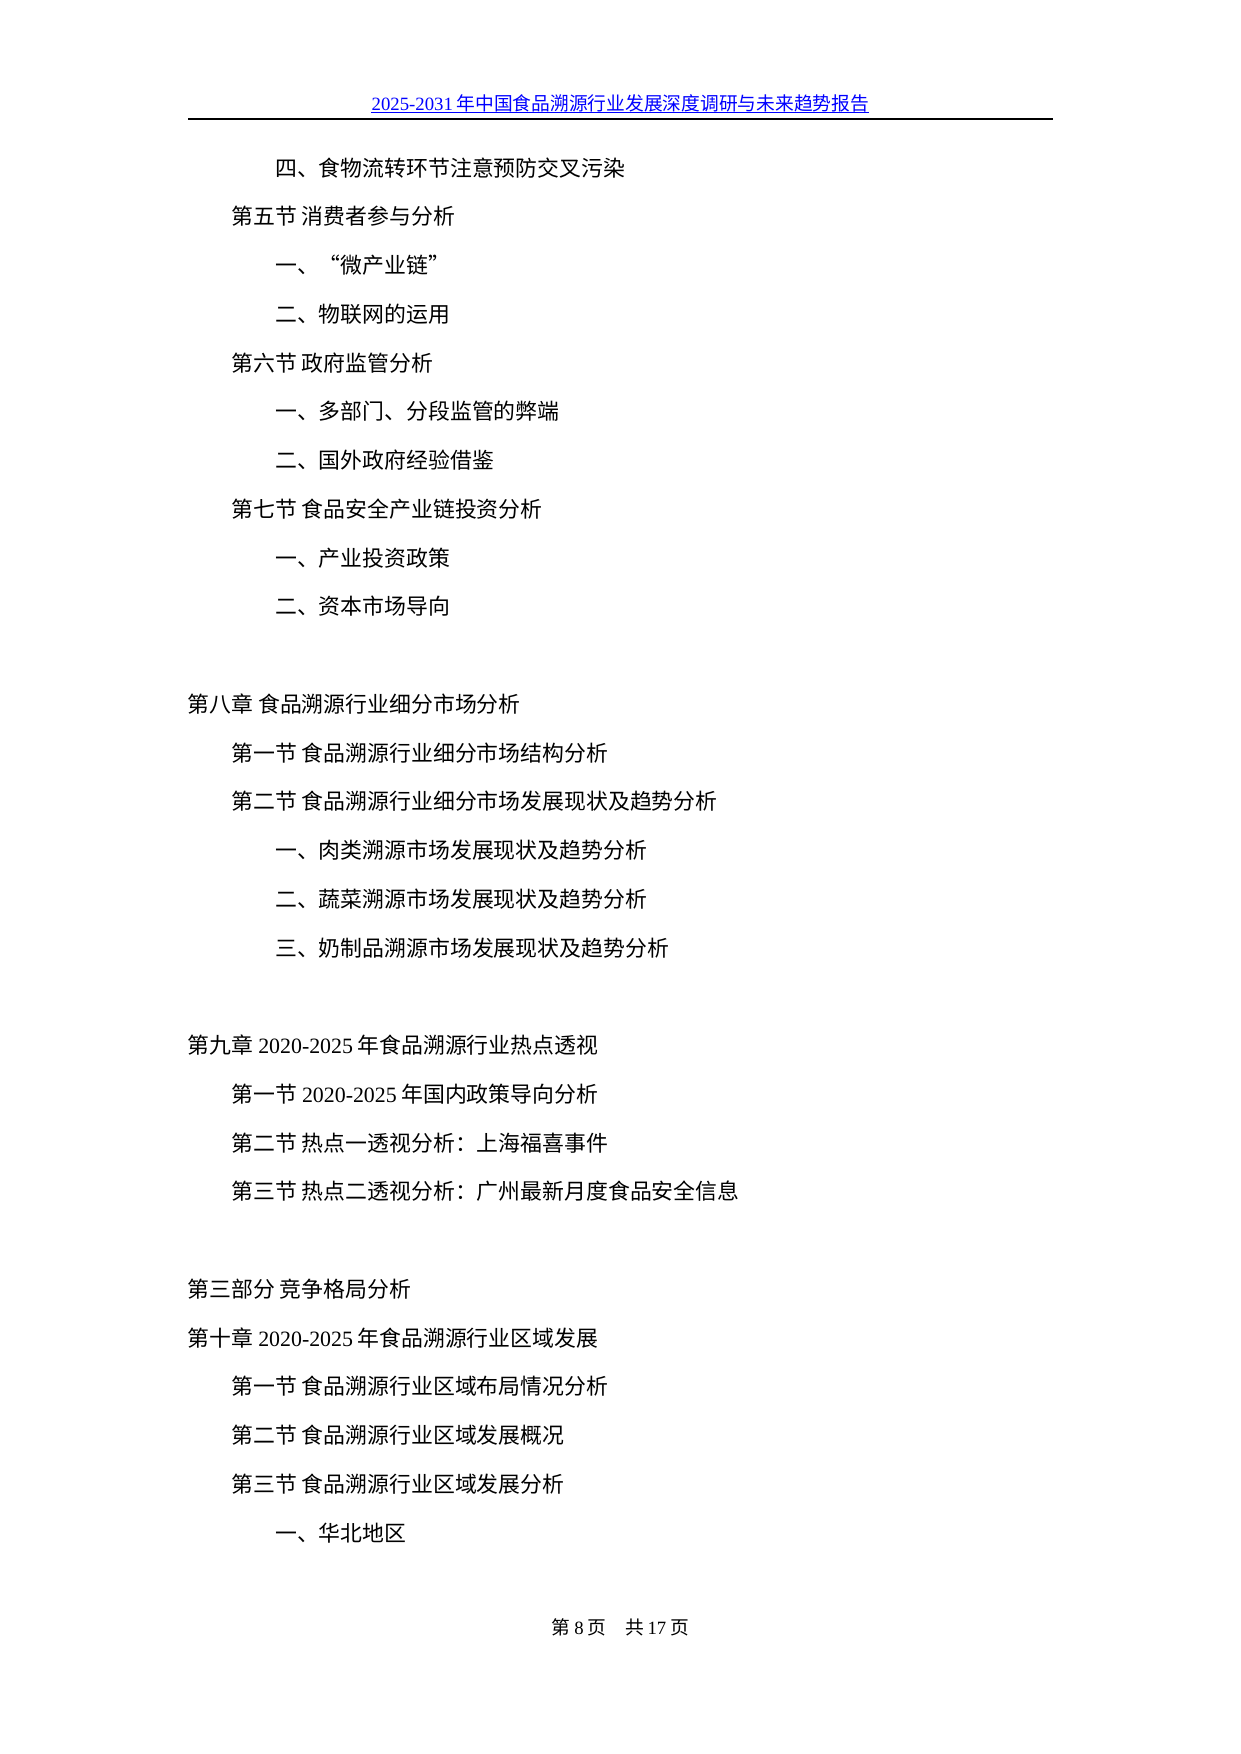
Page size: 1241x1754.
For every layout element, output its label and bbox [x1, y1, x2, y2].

text [187, 150, 1053, 1548]
